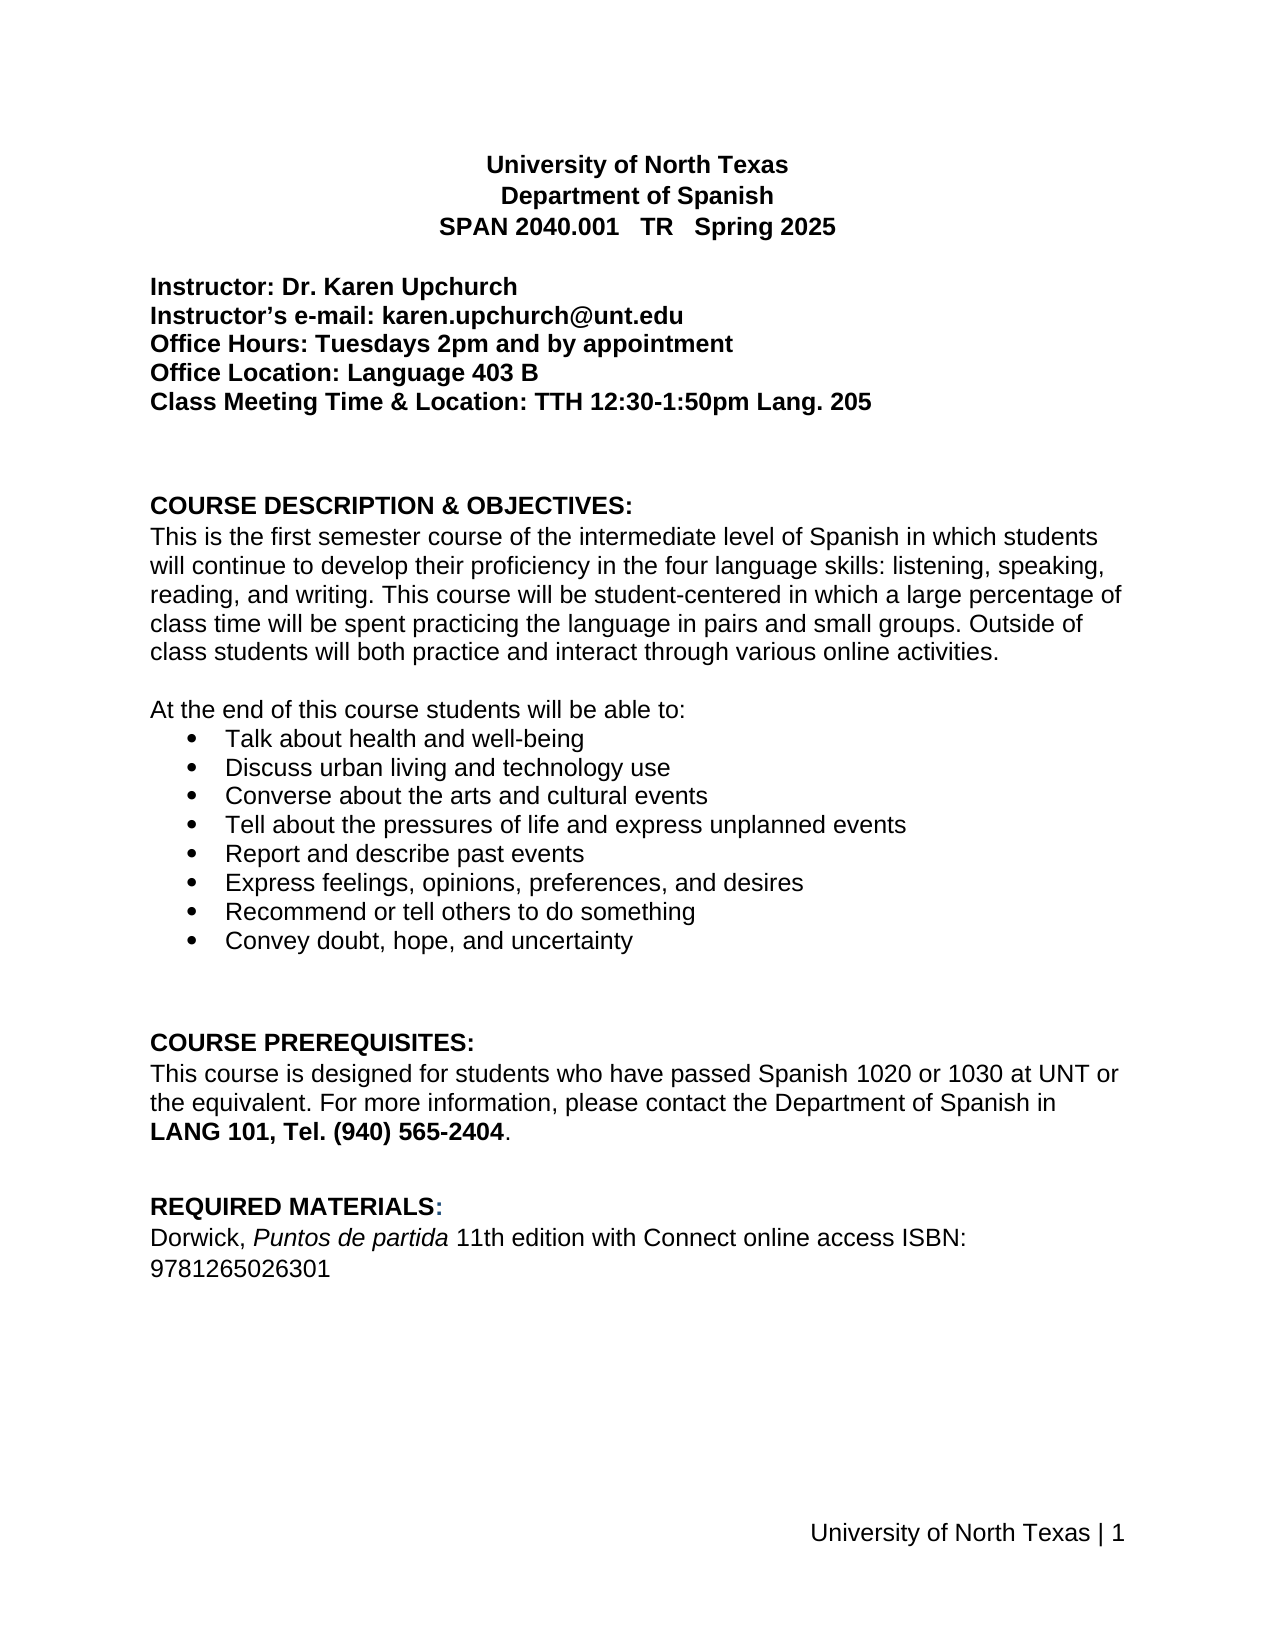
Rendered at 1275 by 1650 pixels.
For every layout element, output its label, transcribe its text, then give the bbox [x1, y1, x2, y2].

list Recommend or tell others to do something [187, 897, 1125, 926]
list Discuss urban living and technology use [187, 752, 1125, 781]
list Convey doubt, hope, and uncertainty [187, 926, 1125, 954]
text This course is designed for students who have passed Spanish 1020 or 1030 at UNT or the equivalent. For more information, please contact the Department of Spanish in LANG 101, Tel. (940) 565-2404. [150, 1059, 1125, 1145]
list Converse about the arts and cultural events [187, 781, 1125, 810]
text Class Meeting Time & Location: TTH 12:30-1:50pm Lang. 205 [150, 387, 1125, 416]
list Report and describe past events [187, 839, 1125, 868]
text Instructor: Dr. Karen Upchurch [150, 272, 1125, 301]
subtitle Department of Spanish [150, 181, 1125, 210]
text This is the first semester course of the intermediate level of Spanish in which students will continue to develop their proficiency in the four language skills: listening, speaking, reading, and writing. This course will be student-centered in which a large percentage of class time will be spent practicing the language in pairs and small groups. Outside of class students will both practice and interact through various online activities. [150, 522, 1125, 666]
text Office Hours: Tuesdays 2pm and by appointment [150, 329, 1125, 358]
list Talk about health and well-being [187, 724, 1125, 752]
subtitle University of North Texas [150, 150, 1125, 179]
text Office Location: Language 403 B [150, 358, 1125, 387]
subtitle SPAN 2040.001 TR Spring 2025 [150, 212, 1125, 241]
list Tell about the pressures of life and express unplanned events [187, 810, 1125, 839]
list Express feelings, opinions, preferences, and desires [187, 868, 1125, 897]
text Instructor’s e-mail: karen.upchurch@unt.edu [150, 301, 1125, 329]
subtitle REQUIRED MATERIALS: [150, 1192, 1125, 1221]
subtitle COURSE DESCRIPTION & OBJECTIVES: [150, 491, 1125, 520]
subtitle COURSE PREREQUISITES: [150, 1028, 1125, 1057]
text At the end of this course students will be able to: [150, 695, 1125, 724]
text Dorwick, Puntos de partida 11th edition with Connect online access ISBN: 9781265026301 [150, 1223, 1125, 1283]
